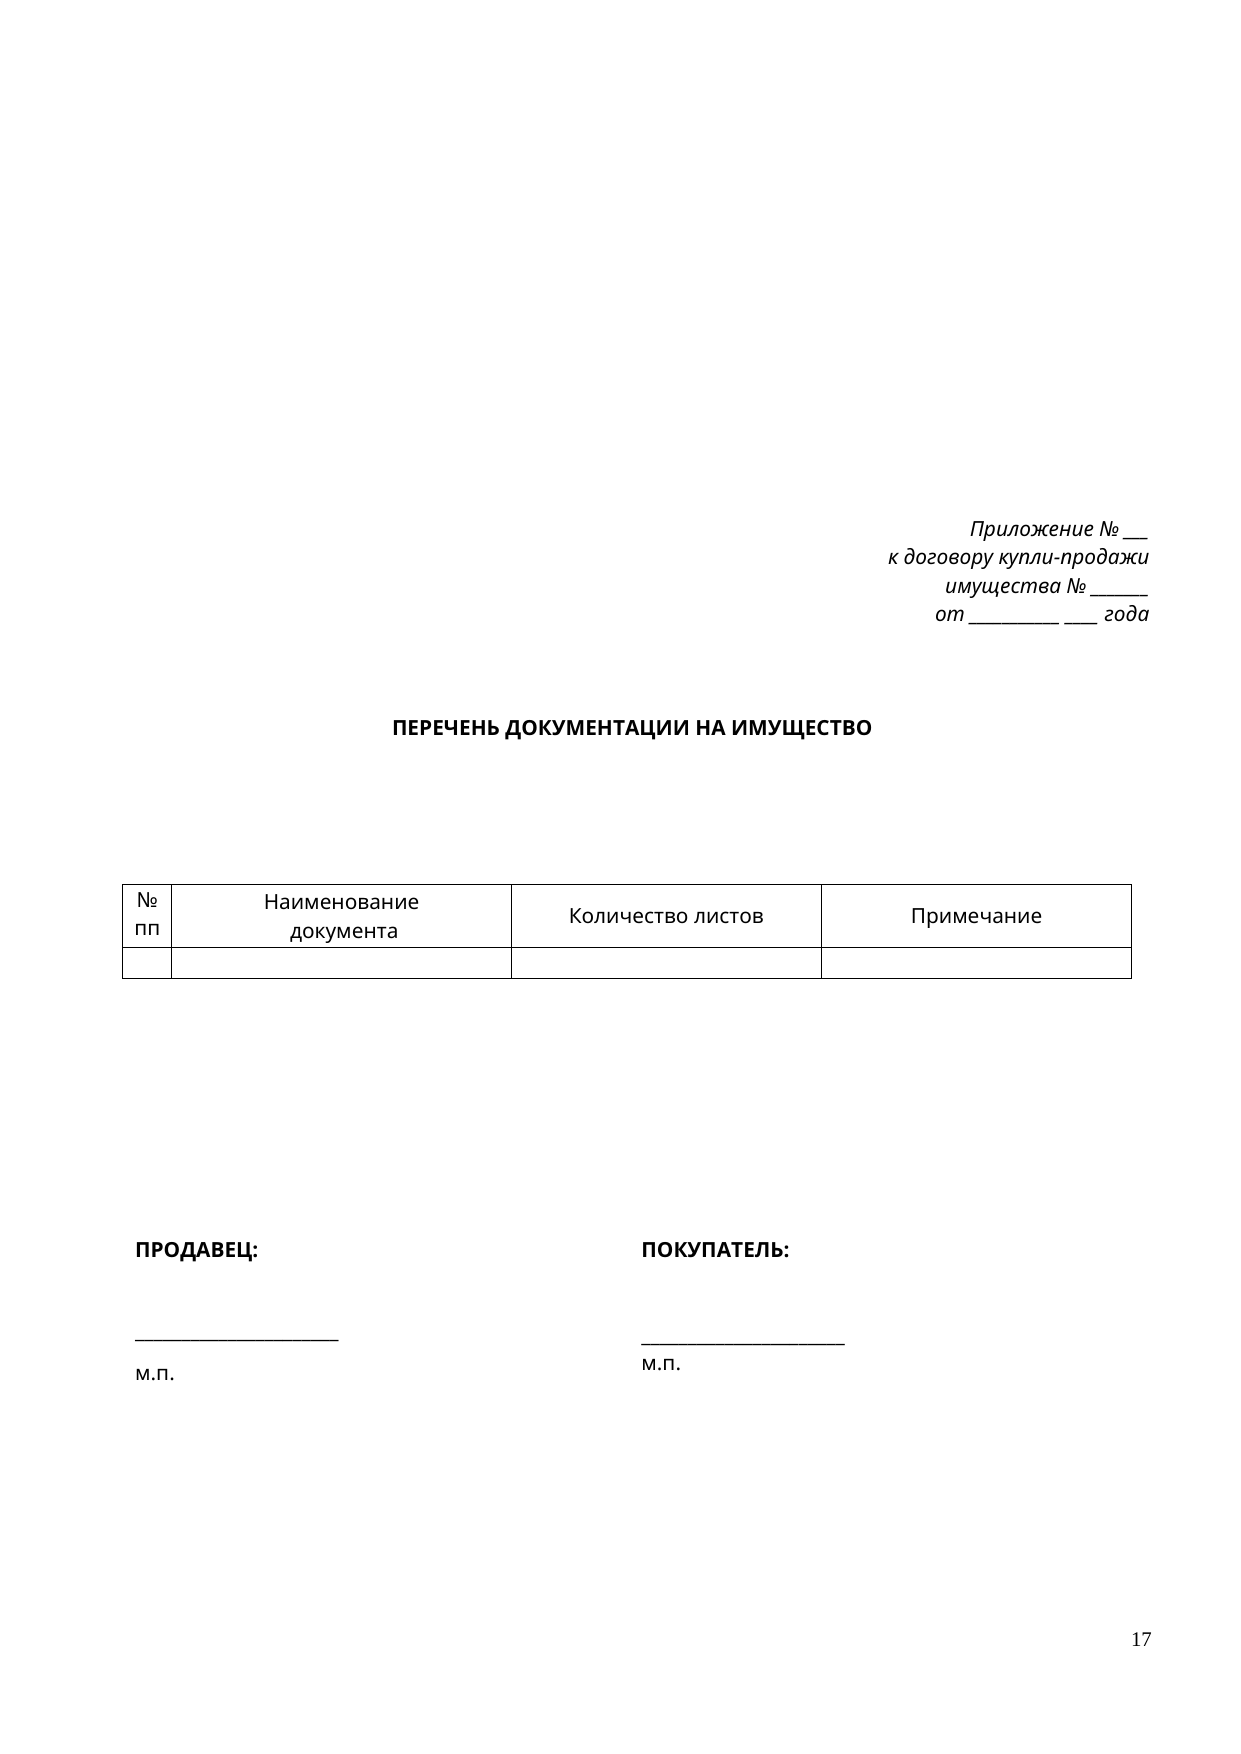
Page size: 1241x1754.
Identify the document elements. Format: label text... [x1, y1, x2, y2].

table_header № пп [123, 885, 171, 947]
subtitle ПЕРЕЧЕНЬ ДОКУМЕНТАЦИИ НА ИМУЩЕСТВО [112, 713, 1152, 742]
text Приложение № ___ [112, 514, 1152, 542]
table_cell [123, 948, 171, 978]
text к договору купли-продажи [112, 542, 1152, 571]
table_cell [172, 948, 511, 978]
table_cell [822, 948, 1131, 978]
text имущества № _______ [112, 571, 1152, 599]
table_header Наименование документа [172, 885, 511, 947]
table_header Примечание [822, 885, 1131, 947]
text от ___________ ____ года [112, 599, 1152, 628]
table_header ПОКУПАТЕЛЬ: ______________________ м.п. [630, 1235, 1155, 1398]
table_cell [512, 948, 821, 978]
table_header Количество листов [512, 885, 821, 947]
table_header ПРОДАВЕЦ: ______________________ м.п. [124, 1235, 630, 1398]
